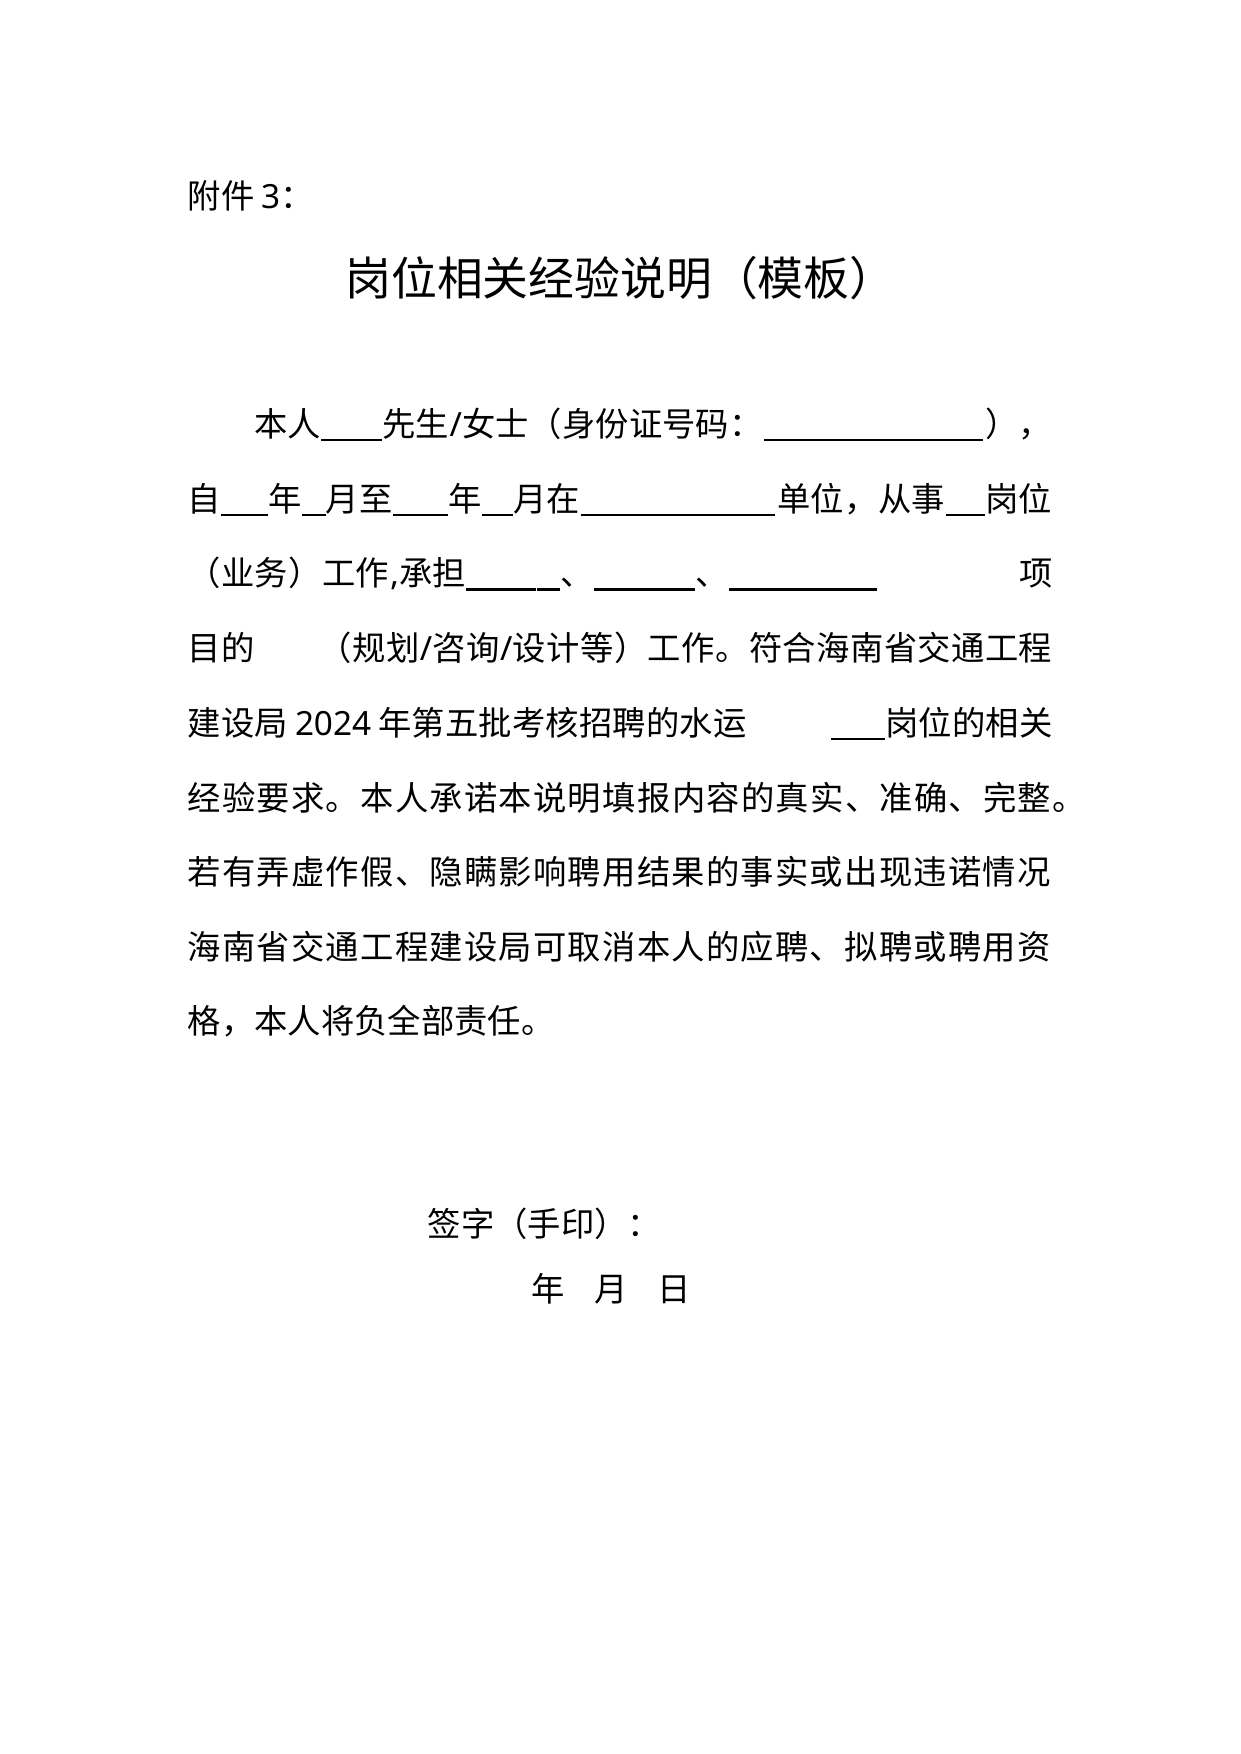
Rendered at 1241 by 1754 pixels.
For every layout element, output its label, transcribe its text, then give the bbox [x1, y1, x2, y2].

text 签字（手印）： [187, 1189, 1053, 1254]
text 附件3： [187, 162, 1053, 227]
text 年 月 日 [187, 1254, 1053, 1319]
text 本人 先生/女士（身份证号码： ），自 年 月至 年 月在 单位，从事 岗位（业务）工作,承担 、 、 项目的 （规划/咨询/设计等）工作。符合海南省交通工程建设局2024年第五批考核招聘的水运 岗位的相关经验要求。本人承诺本说明填报内容的真实、准确、完整。若有弄虚作假、隐瞒影响聘用结果的事实或出现违诺情况，海南省交通工程建设局可取消本人的应聘、拟聘或聘用资格，本人将负全部责任。 [187, 389, 1053, 1052]
text 岗位相关经验说明（模板） [187, 227, 1053, 324]
